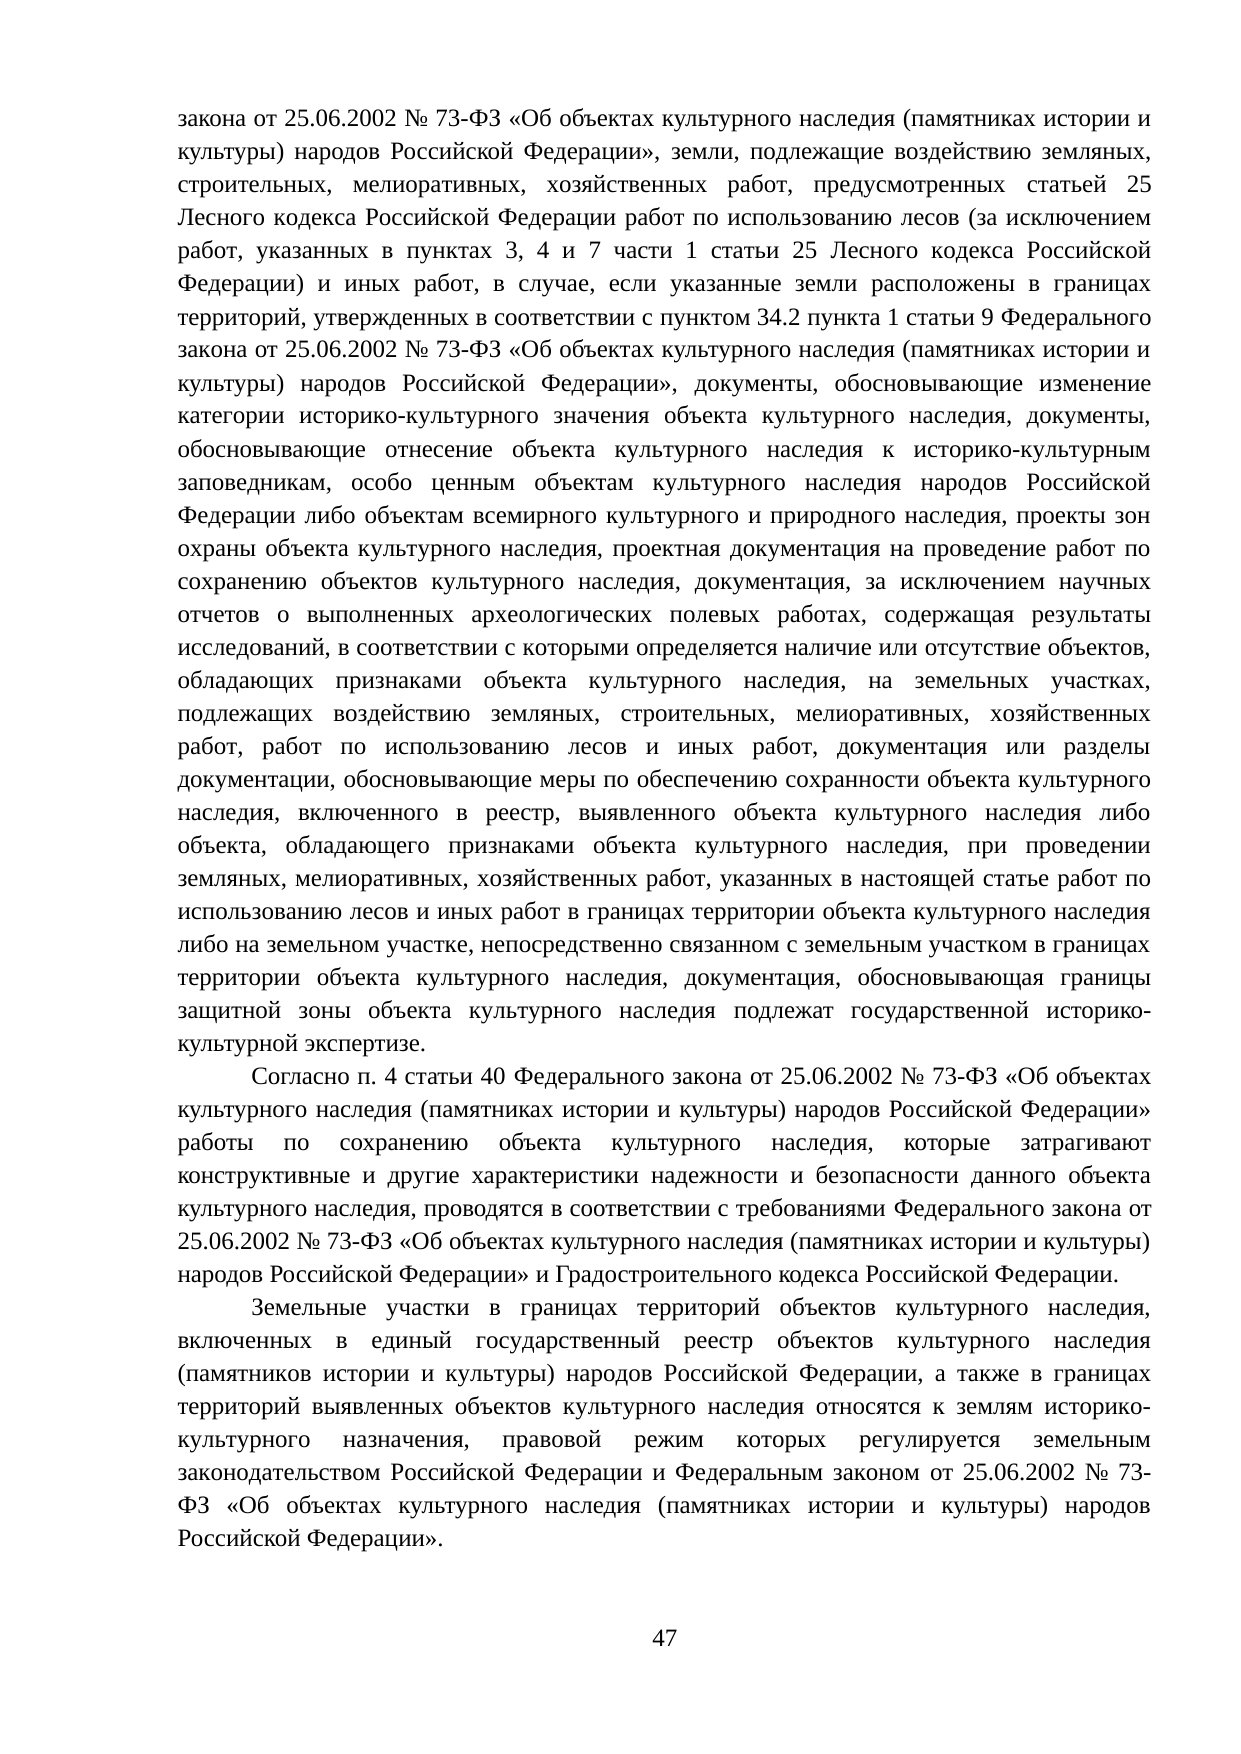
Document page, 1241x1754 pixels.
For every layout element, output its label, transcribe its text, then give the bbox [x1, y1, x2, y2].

text Земельные участки в границах территорий объектов культурного наследия, включенных в единый государственный реестр объектов культурного наследия (памятников истории и культуры) народов Российской Федерации, а также в границах территорий выявленных объектов культурного наследия относятся к землям историко-культурного назначения, правовой режим которых регулируется земельным законодательством Российской Федерации и Федеральным законом от 25.06.2002 № 73-ФЗ «Об объектах культурного наследия (памятниках истории и культуры) народов Российской Федерации». [177, 1292, 1152, 1552]
text Согласно п. 4 статьи 40 Федерального закона от 25.06.2002 № 73-ФЗ «Об объектах культурного наследия (памятниках истории и культуры) народов Российской Федерации» работы по сохранению объекта культурного наследия, которые затрагивают конструктивные и другие характеристики надежности и безопасности данного объекта культурного наследия, проводятся в соответствии с требованиями Федерального закона от 25.06.2002 № 73-ФЗ «Об объектах культурного наследия (памятниках истории и культуры) народов Российской Федерации» и Градостроительного кодекса Российской Федерации. [177, 1061, 1152, 1127]
text Согласно п. 4 статьи 40 Федерального закона от 25.06.2002 № 73-ФЗ «Об объектах культурного наследия (памятниках истории и культуры) народов Российской Федерации» работы по сохранению объекта культурного наследия, которые затрагивают конструктивные и другие характеристики надежности и безопасности данного объекта культурного наследия, проводятся в соответствии с требованиями Федерального закона от 25.06.2002 № 73-ФЗ «Об объектах культурного наследия (памятниках истории и культуры) народов Российской Федерации» и Градостроительного кодекса Российской Федерации. [177, 1189, 1152, 1288]
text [177, 103, 1152, 1057]
